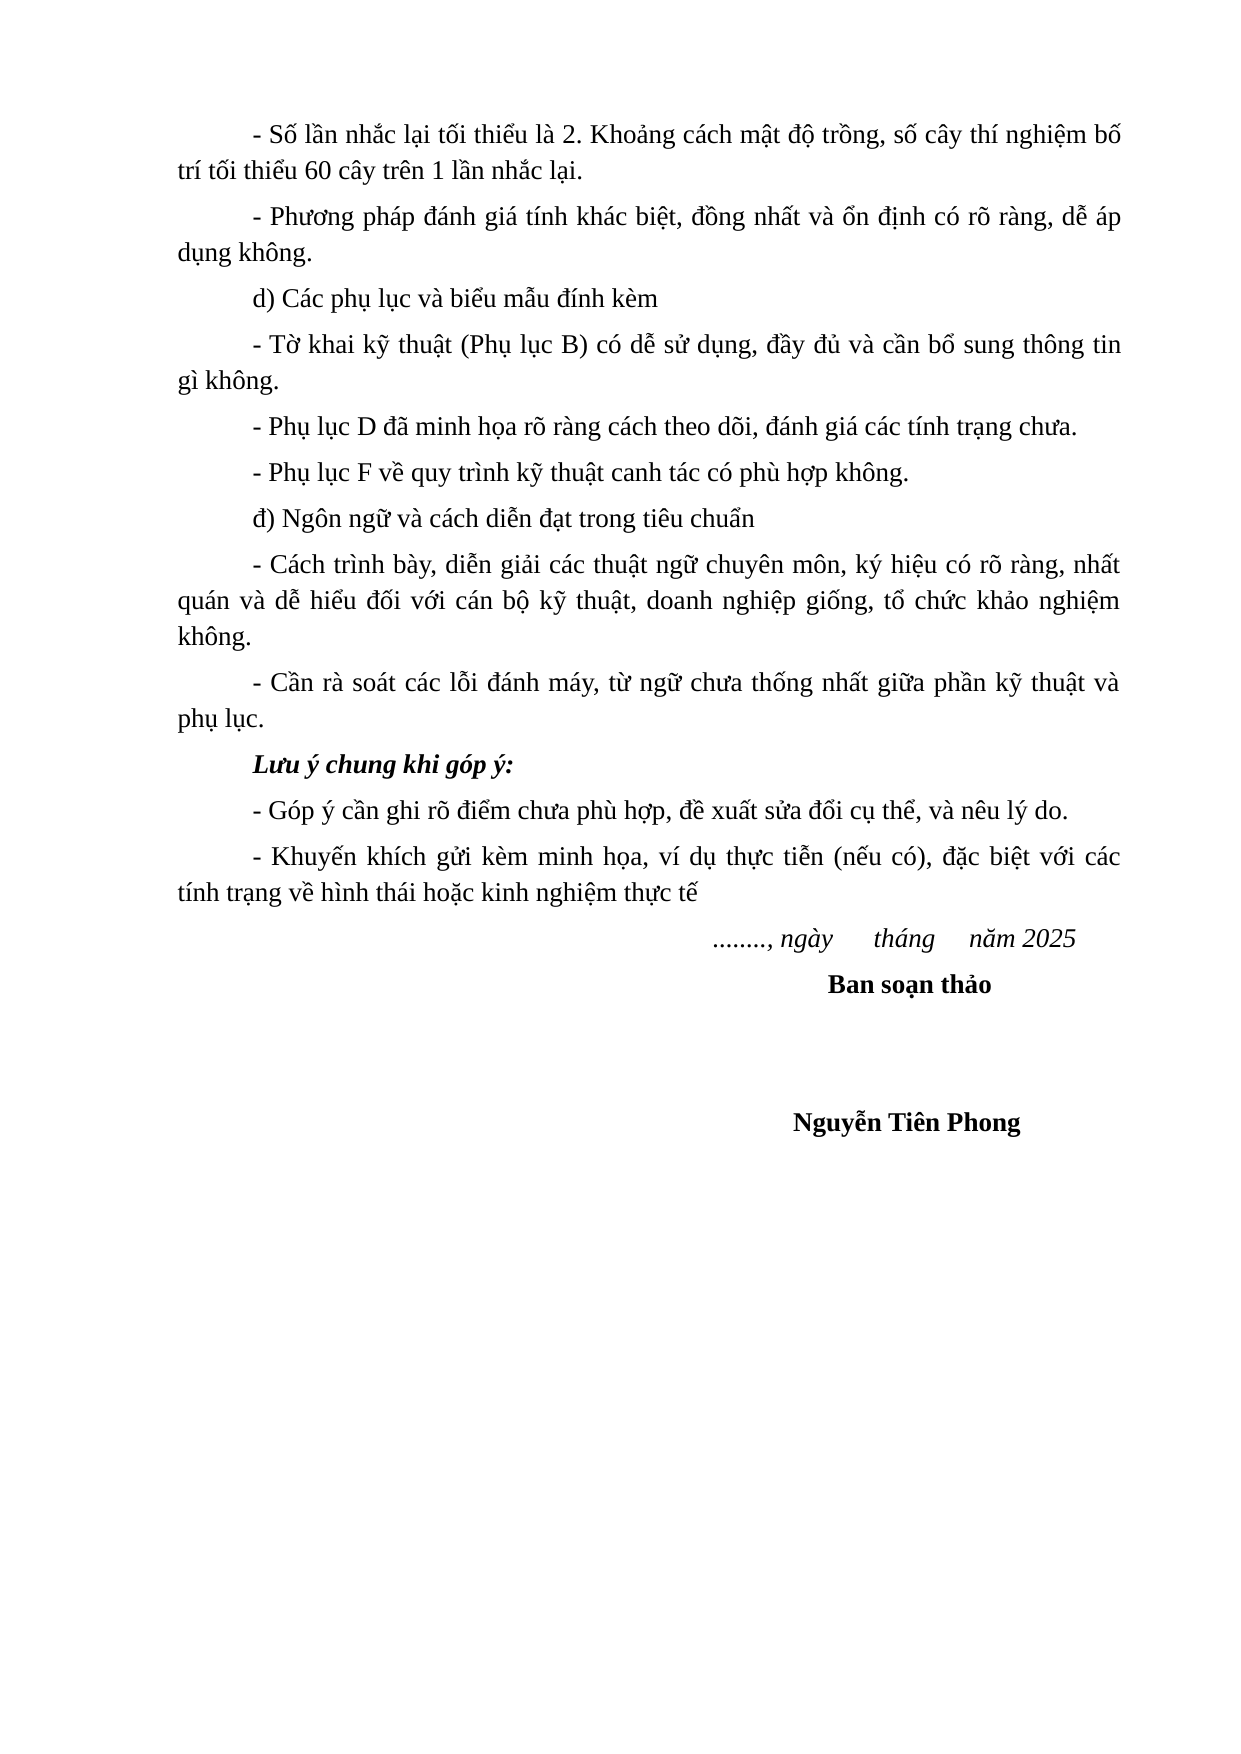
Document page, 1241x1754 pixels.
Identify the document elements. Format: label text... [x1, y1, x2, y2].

text d) Các phụ lục và biểu mẫu đính kèm [177, 282, 1122, 313]
text - Phương pháp đánh giá tính khác biệt, đồng nhất và ổn định có rõ ràng, dễ áp dụng không. [177, 200, 1122, 267]
text - Số lần nhắc lại tối thiểu là 2. Khoảng cách mật độ trồng, số cây thí nghiệm bố trí tối thiểu 60 cây trên 1 lần nhắc lại. [177, 118, 1122, 185]
text - Phụ lục D đã minh họa rõ ràng cách theo dõi, đánh giá các tính trạng chưa. [177, 410, 1122, 441]
text - Phụ lục F về quy trình kỹ thuật canh tác có phù hợp không. [177, 456, 1122, 487]
text ........, ngày tháng năm 2025 [177, 922, 1122, 953]
text Nguyễn Tiên Phong [177, 1107, 1122, 1138]
text - Góp ý cần ghi rõ điểm chưa phù hợp, đề xuất sửa đổi cụ thể, và nêu lý do. [177, 794, 1122, 825]
text - Cách trình bày, diễn giải các thuật ngữ chuyên môn, ký hiệu có rõ ràng, nhất quán và dễ hiểu đối với cán bộ kỹ thuật, doanh nghiệp giống, tổ chức khảo nghiệm không. [177, 548, 1122, 651]
text - Cần rà soát các lỗi đánh máy, từ ngữ chưa thống nhất giữa phần kỹ thuật và phụ lục. [177, 666, 1122, 733]
text - Khuyến khích gửi kèm minh họa, ví dụ thực tiễn (nếu có), đặc biệt với các tính trạng về hình thái hoặc kinh nghiệm thực tế [177, 840, 1122, 907]
text đ) Ngôn ngữ và cách diễn đạt trong tiêu chuẩn [177, 502, 1122, 533]
text Ban soạn thảo [177, 968, 1122, 999]
text - Tờ khai kỹ thuật (Phụ lục B) có dễ sử dụng, đầy đủ và cần bổ sung thông tin gì không. [177, 328, 1122, 395]
text Lưu ý chung khi góp ý: [177, 748, 1122, 779]
